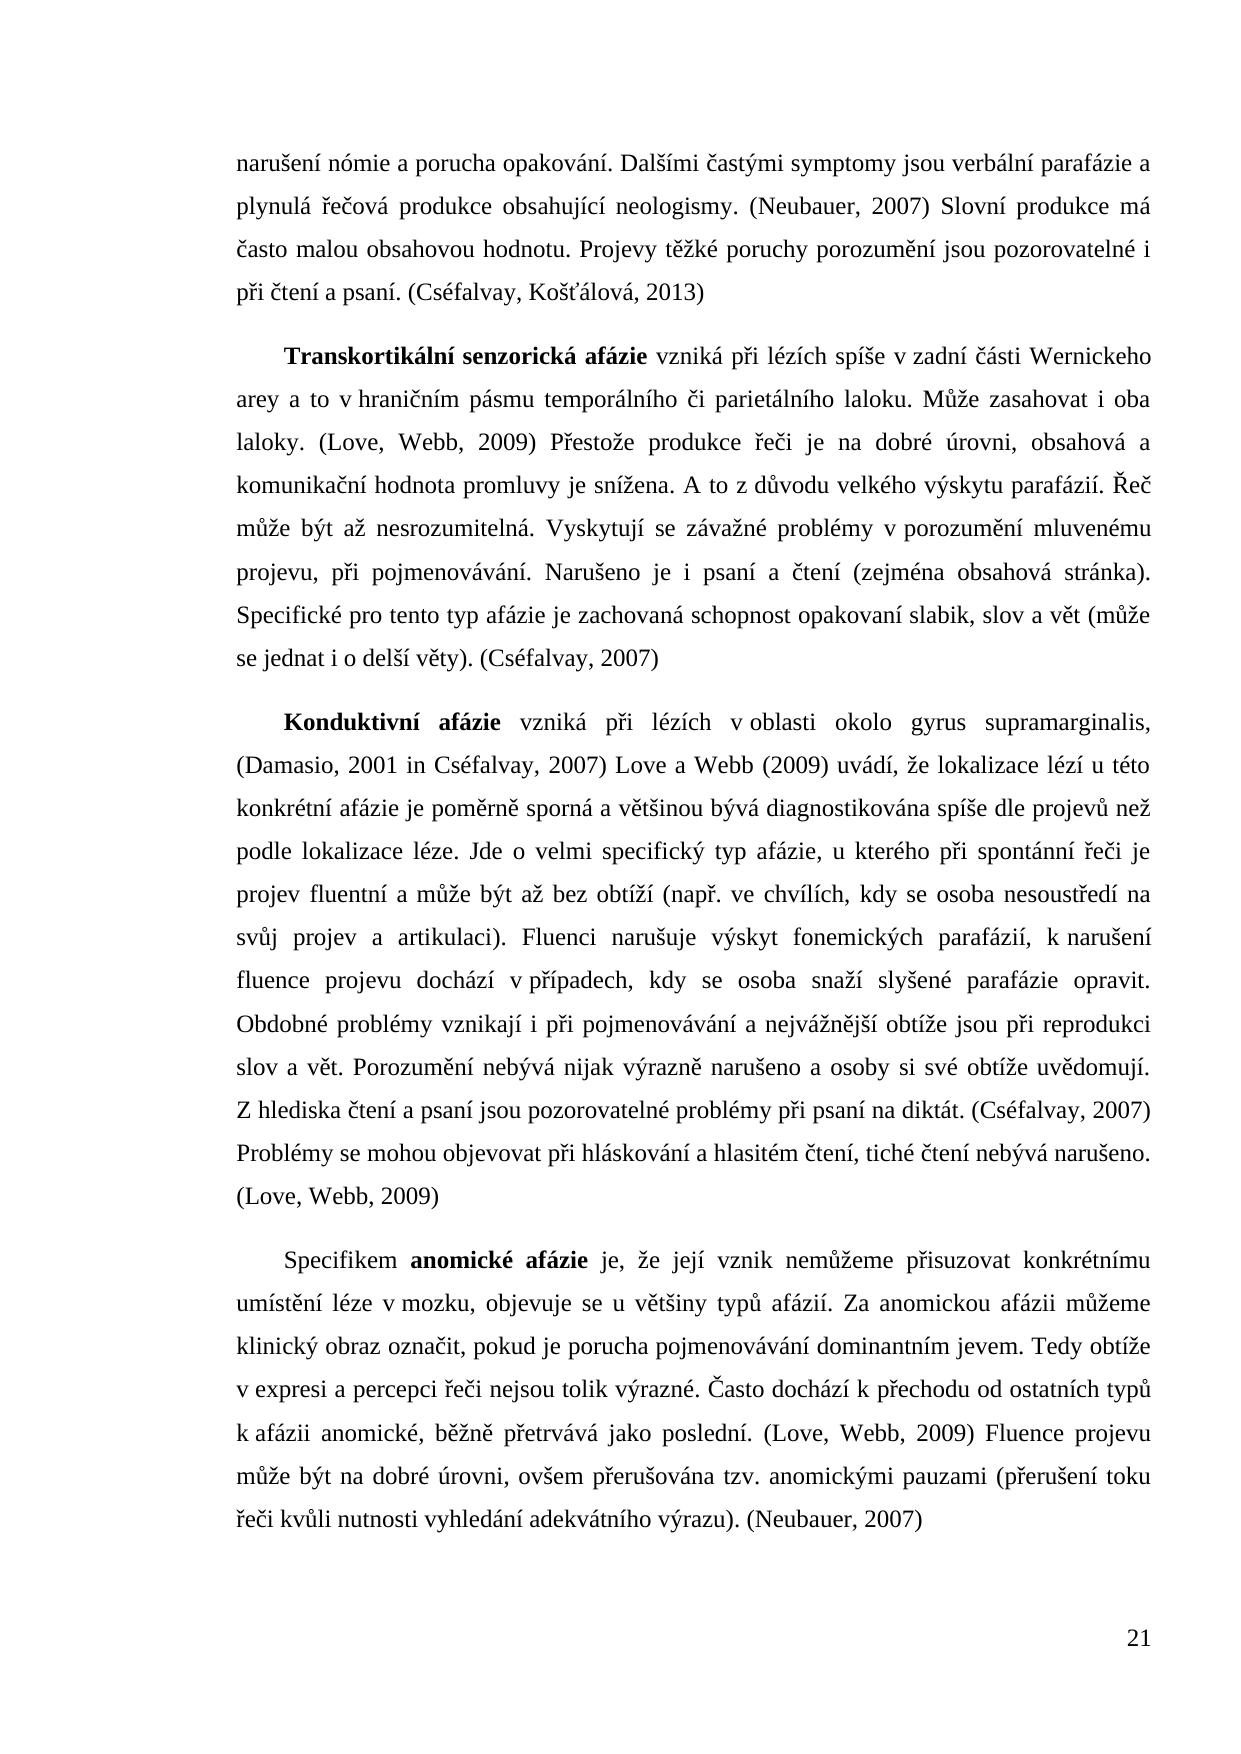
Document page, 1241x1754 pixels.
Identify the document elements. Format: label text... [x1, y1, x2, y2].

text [236, 148, 1152, 306]
text Konduktivní afázie vzniká při lézích v oblasti okolo gyrus supramarginalis, (Damasio, 2001 in Cséfalvay, 2007) Love a Webb (2009) uvádí, že lokalizace lézí u této konkrétní afázie je poměrně sporná a většinou bývá diagnostikována spíše dle projevů než podle lokalizace léze. Jde o velmi specifický typ afázie, u kterého při spontánní řeči je projev fluentní a může být až bez obtíží (např. ve chvílích, kdy se osoba nesoustředí na svůj projev a artikulaci). Fluenci narušuje výskyt fonemických parafázií, k narušení fluence projevu dochází v případech, kdy se osoba snaží slyšené parafázie opravit. Obdobné problémy vznikají i při pojmenovávání a nejvážnější obtíže jsou při reprodukci slov a vět. Porozumění nebývá nijak výrazně narušeno a osoby si své obtíže uvědomují. Z hlediska čtení a psaní jsou pozorovatelné problémy při psaní na diktát. (Cséfalvay, 2007) Problémy se mohou objevovat při hláskování a hlasitém čtení, tiché čtení nebývá narušeno. (Love, Webb, 2009) [236, 707, 1152, 1210]
text Transkortikální senzorická afázie vzniká při lézích spíše v zadní části Wernickeho arey a to v hraničním pásmu temporálního či parietálního laloku. Může zasahovat i oba laloky. (Love, Webb, 2009) Přestože produkce řeči je na dobré úrovni, obsahová a komunikační hodnota promluvy je snížena. A to z důvodu velkého výskytu parafázií. Řeč může být až nesrozumitelná. Vyskytují se závažné problémy v porozumění mluvenému projevu, při pojmenovávání. Narušeno je i psaní a čtení (zejména obsahová stránka). Specifické pro tento typ afázie je zachovaná schopnost opakovaní slabik, slov a vět (může se jednat i o delší věty). (Cséfalvay, 2007) [236, 341, 1152, 672]
text Specifikem anomické afázie je, že její vznik nemůžeme přisuzovat konkrétnímu umístění léze v mozku, objevuje se u většiny typů afázií. Za anomickou afázii můžeme klinický obraz označit, pokud je porucha pojmenovávání dominantním jevem. Tedy obtíže v expresi a percepci řeči nejsou tolik výrazné. Často dochází k přechodu od ostatních typů k afázii anomické, běžně přetrvává jako poslední. (Love, Webb, 2009) Fluence projevu může být na dobré úrovni, ovšem přerušována tzv. anomickými pauzami (přerušení toku řeči kvůli nutnosti vyhledání adekvátního výrazu). (Neubauer, 2007) [236, 1245, 1152, 1533]
